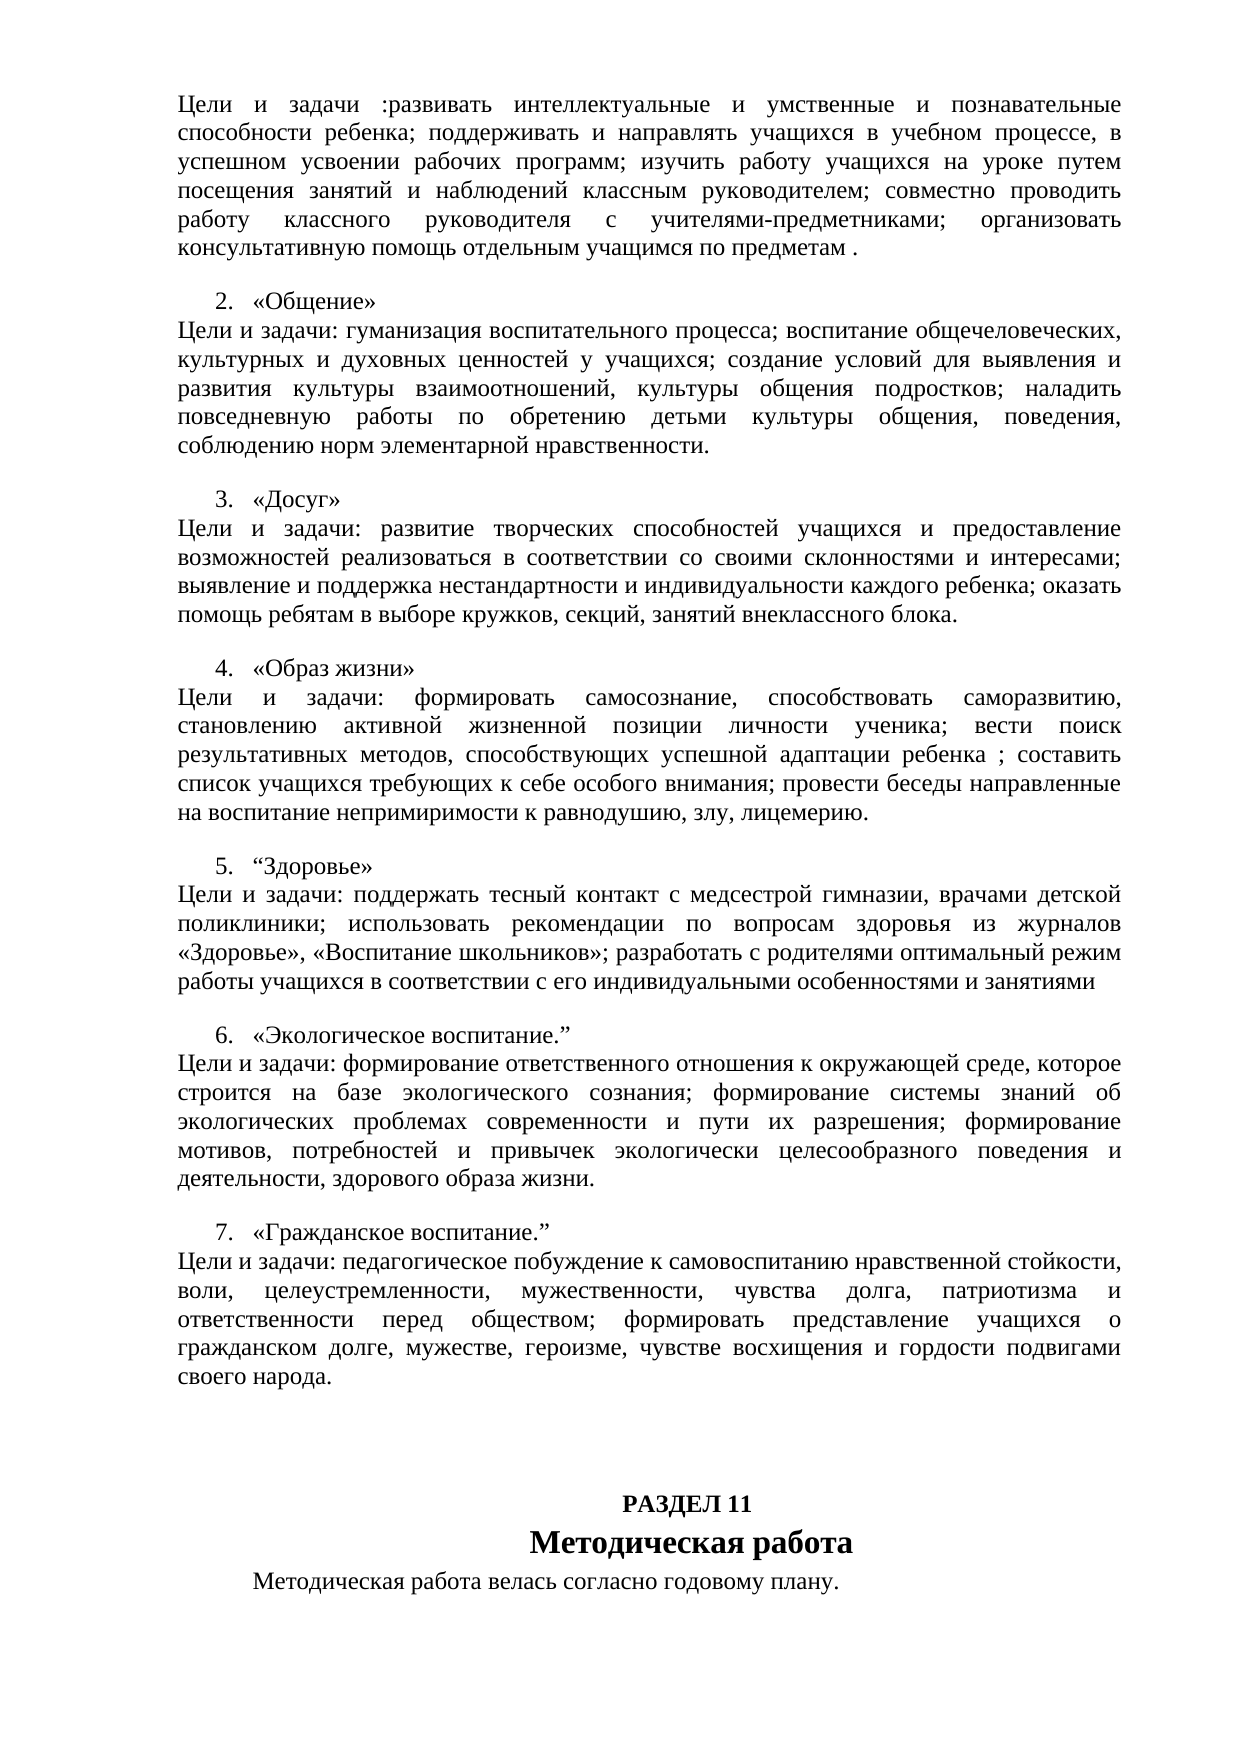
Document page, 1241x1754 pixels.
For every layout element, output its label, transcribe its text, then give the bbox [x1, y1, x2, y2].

list «Гражданское воспитание.” [215, 1217, 1122, 1246]
list «Общение» [215, 286, 1122, 315]
text Цели и задачи: педагогическое побуждение к самовоспитанию нравственной стойкости, воли, целеустремленности, мужественности, чувства долга, патриотизма и ответственности перед обществом; формировать представление учащихся о гражданском долге, мужестве, героизме, чувстве восхищения и гордости подвигами своего народа. [177, 1246, 1122, 1390]
text РАЗДЕЛ 11 [252, 1489, 1122, 1518]
text Цели и задачи: формирование ответственного отношения к окружающей среде, которое строится на базе экологического сознания; формирование системы знаний об экологических проблемах современности и пути их разрешения; формирование мотивов, потребностей и привычек экологически целесообразного поведения и деятельности, здорового образа жизни. [177, 1048, 1122, 1192]
text Цели и задачи :развивать интеллектуальные и умственные и познавательные способности ребенка; поддерживать и направлять учащихся в учебном процессе, в успешном усвоении рабочих программ; изучить работу учащихся на уроке путем посещения занятий и наблюдений классным руководителем; совместно проводить работу классного руководителя с учителями-предметниками; организовать консультативную помощь отдельным учащимся по предметам . [177, 89, 1122, 261]
text Цели и задачи: гуманизация воспитательного процесса; воспитание общечеловеческих, культурных и духовных ценностей у учащихся; создание условий для выявления и развития культуры взаимоотношений, культуры общения подростков; наладить повседневную работы по обретению детьми культуры общения, поведения, соблюдению норм элементарной нравственности. [177, 315, 1122, 459]
text Методическая работа велась согласно годовому плану. [177, 1566, 1122, 1595]
list «Досуг» [215, 484, 1122, 513]
list «Экологическое воспитание.” [215, 1020, 1122, 1048]
text Цели и задачи: развитие творческих способностей учащихся и предоставление возможностей реализоваться в соответствии со своими склонностями и интересами; выявление и поддержка нестандартности и индивидуальности каждого ребенка; оказать помощь ребятам в выборе кружков, секций, занятий внеклассного блока. [177, 513, 1122, 628]
list “Здоровье» [215, 851, 1122, 879]
text Цели и задачи: формировать самосознание, способствовать саморазвитию, становлению активной жизненной позиции личности ученика; вести поиск результативных методов, способствующих успешной адаптации ребенка ; составить список учащихся требующих к себе особого внимания; провести беседы направленные на воспитание непримиримости к равнодушию, злу, лицемерию. [177, 682, 1122, 826]
text Методическая работа [252, 1522, 1122, 1560]
text Цели и задачи: поддержать тесный контакт с медсестрой гимназии, врачами детской поликлиники; использовать рекомендации по вопросам здоровья из журналов «Здоровье», «Воспитание школьников»; разработать с родителями оптимальный режим работы учащихся в соответствии с его индивидуальными особенностями и занятиями [177, 879, 1122, 994]
list «Образ жизни» [215, 653, 1122, 682]
